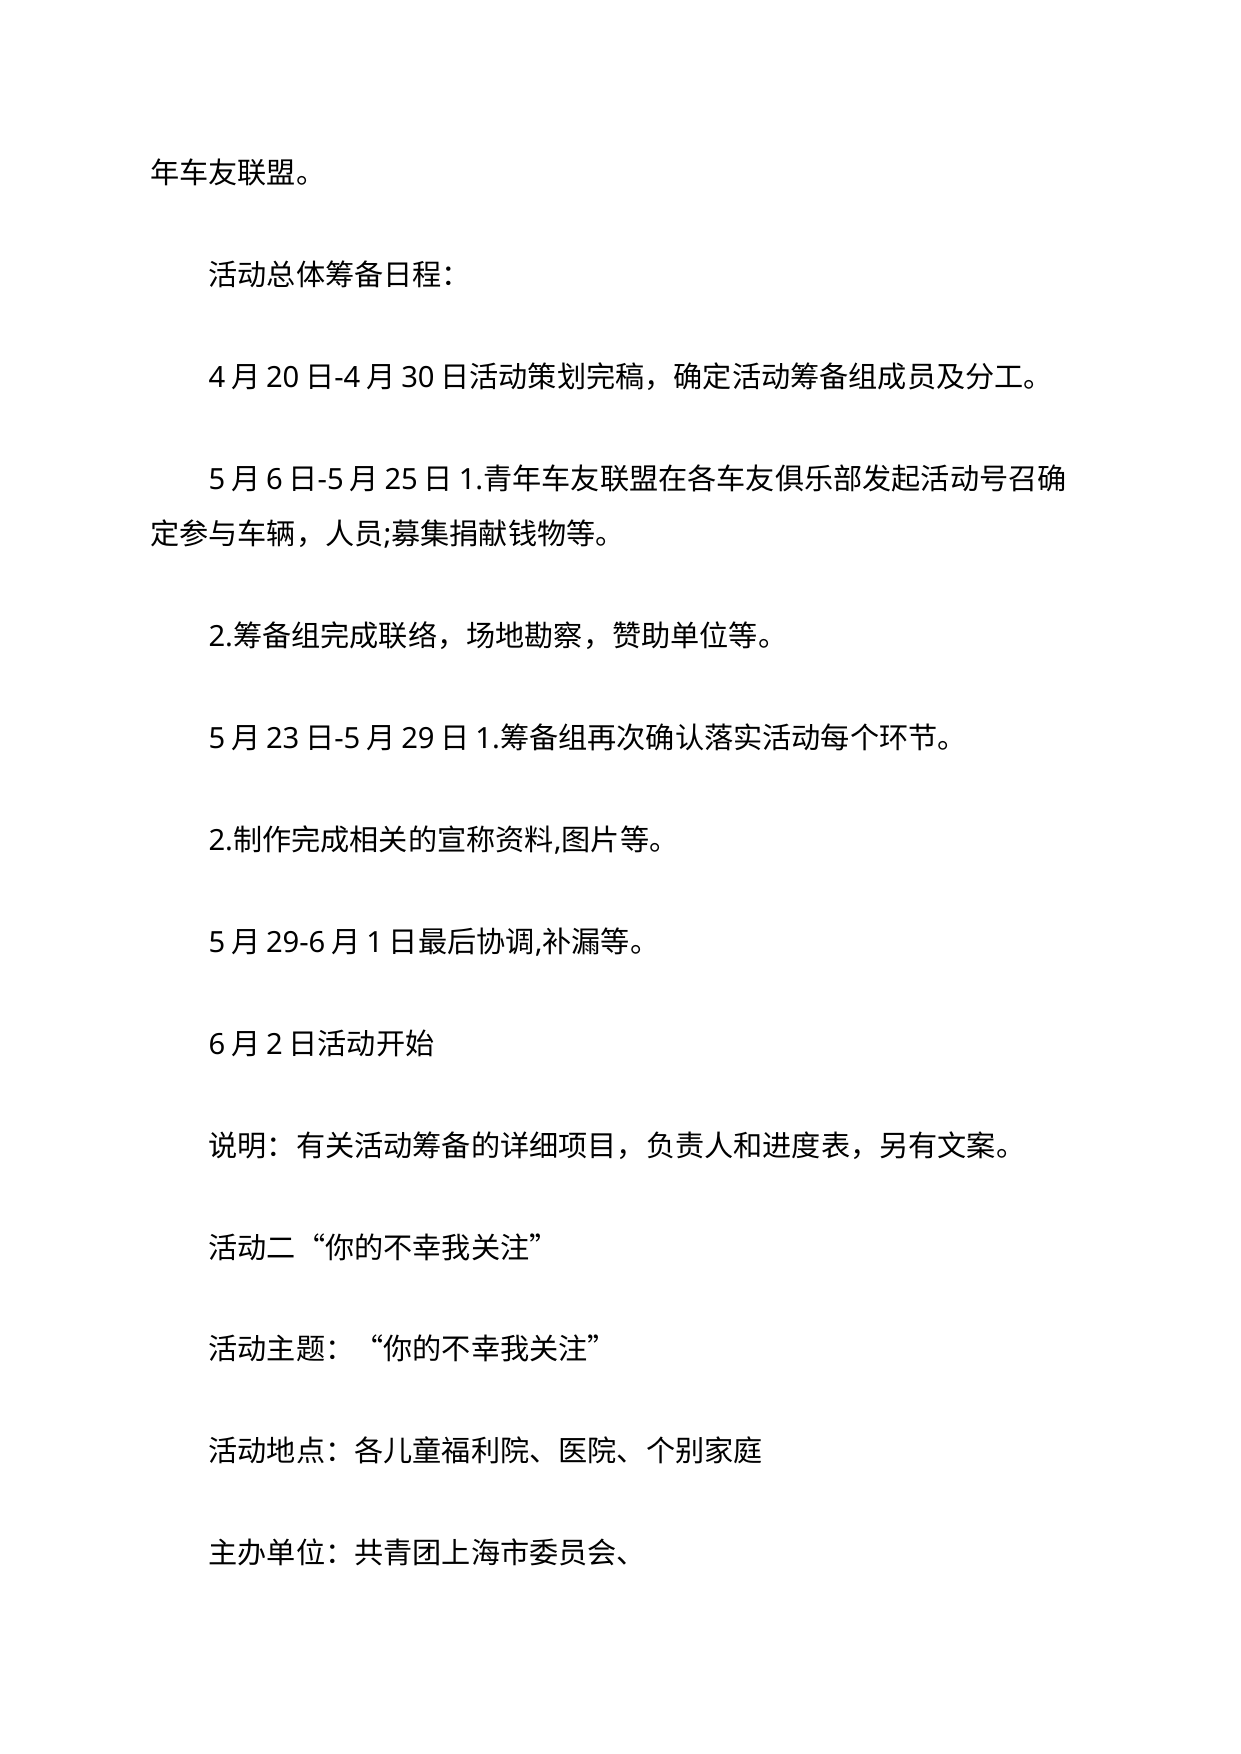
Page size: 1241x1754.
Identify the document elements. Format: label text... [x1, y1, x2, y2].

text 2.筹备组完成联络，场地勘察，赞助单位等。 [150, 612, 1090, 655]
text 5月23日-5月29日1.筹备组再次确认落实活动每个环节。 [150, 714, 1090, 757]
text 主办单位：共青团上海市委员会、 [150, 1529, 1090, 1572]
text 说明：有关活动筹备的详细项目，负责人和进度表，另有文案。 [150, 1122, 1090, 1165]
text 5月29-6月1日最后协调,补漏等。 [150, 918, 1090, 961]
text 活动二“你的不幸我关注” [150, 1224, 1090, 1266]
text 5月6日-5月25日1.青年车友联盟在各车友俱乐部发起活动号召确定参与车辆，人员;募集捐献钱物等。 [150, 456, 1090, 553]
text 活动总体筹备日程： [150, 252, 1090, 294]
text 活动地点：各儿童福利院、医院、个别家庭 [150, 1428, 1090, 1470]
text 活动主题：“你的不幸我关注” [150, 1326, 1090, 1368]
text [150, 150, 1090, 192]
text 4月20日-4月30日活动策划完稿，确定活动筹备组成员及分工。 [150, 353, 1090, 396]
text 2.制作完成相关的宣称资料,图片等。 [150, 816, 1090, 859]
text 6月2日活动开始 [150, 1020, 1090, 1063]
